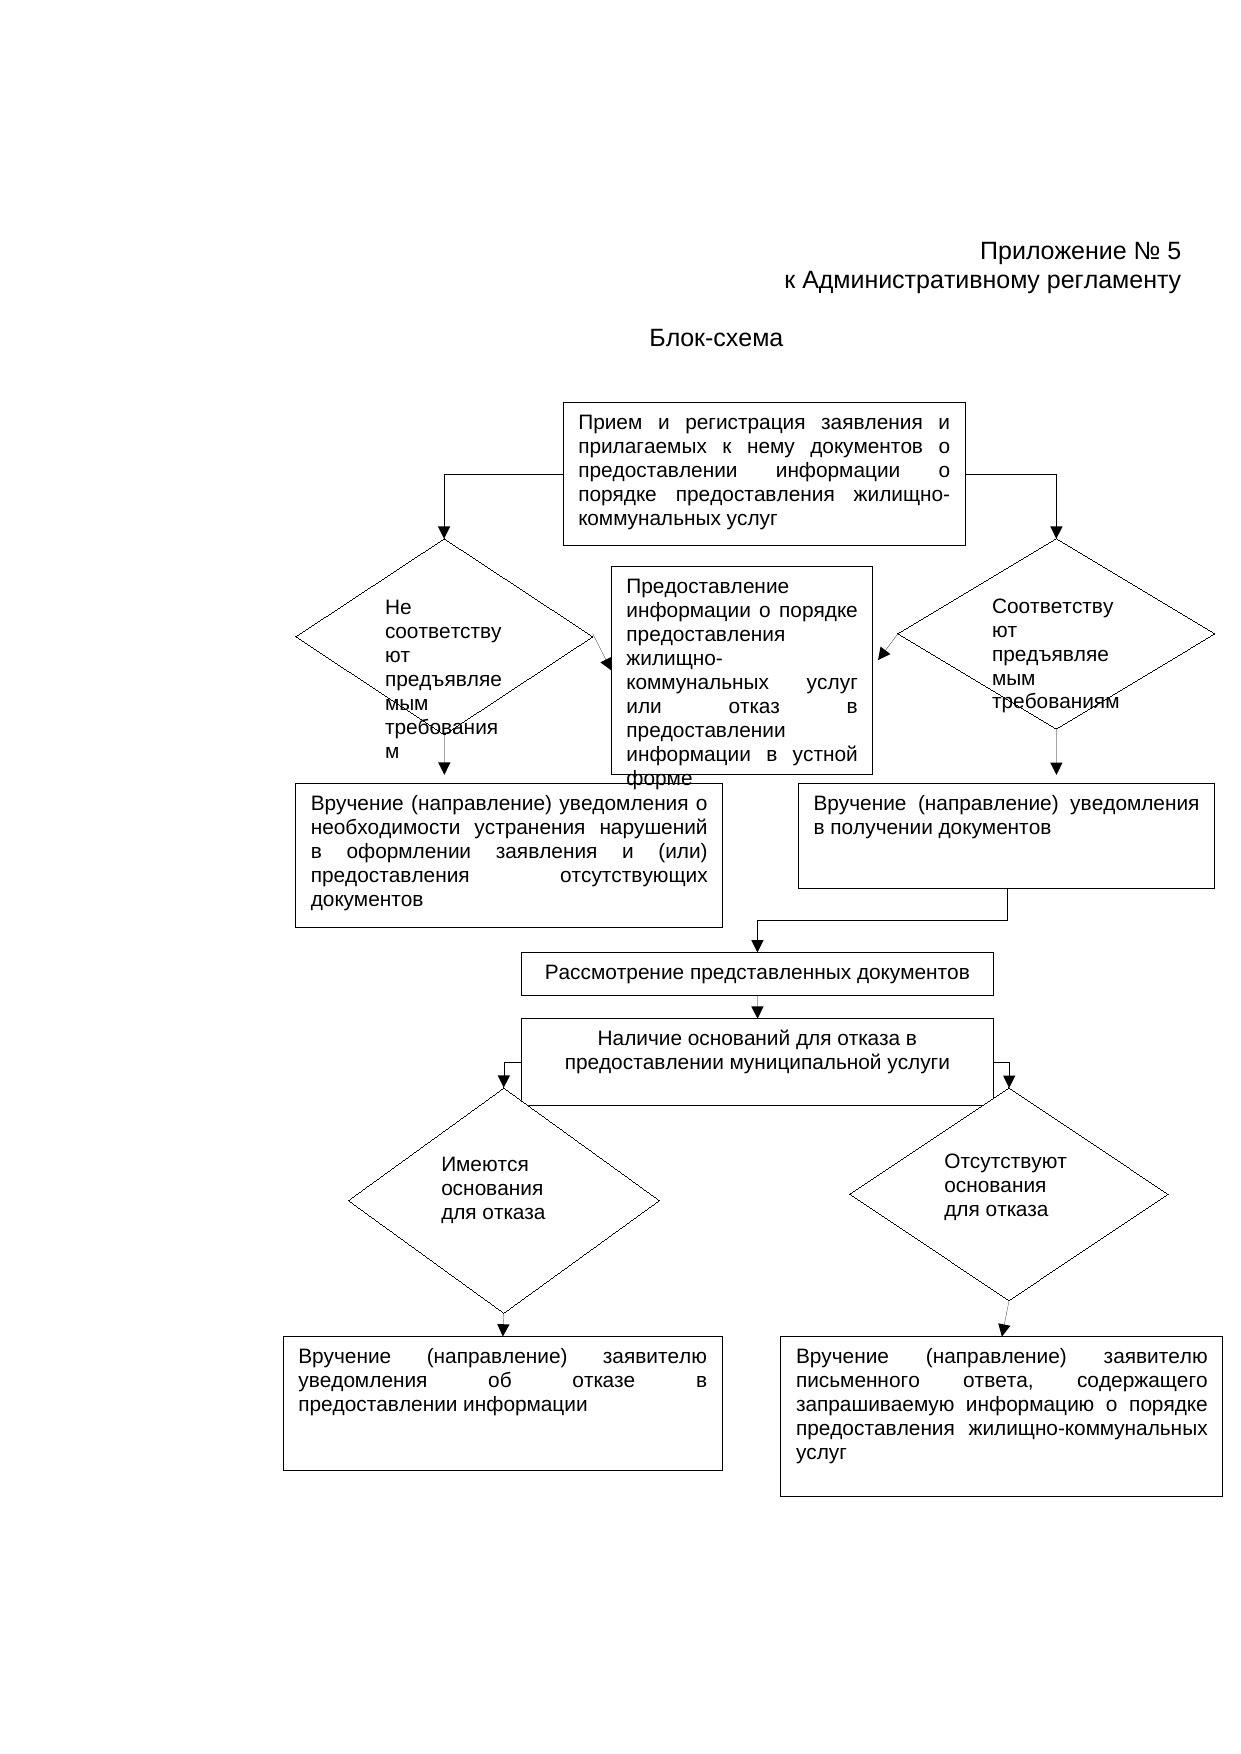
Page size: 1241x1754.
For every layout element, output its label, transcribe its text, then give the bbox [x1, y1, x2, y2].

text к Административному регламенту [177, 265, 1181, 294]
text Блок-схема [177, 322, 1181, 351]
text Приложение № 5 [177, 236, 1181, 265]
